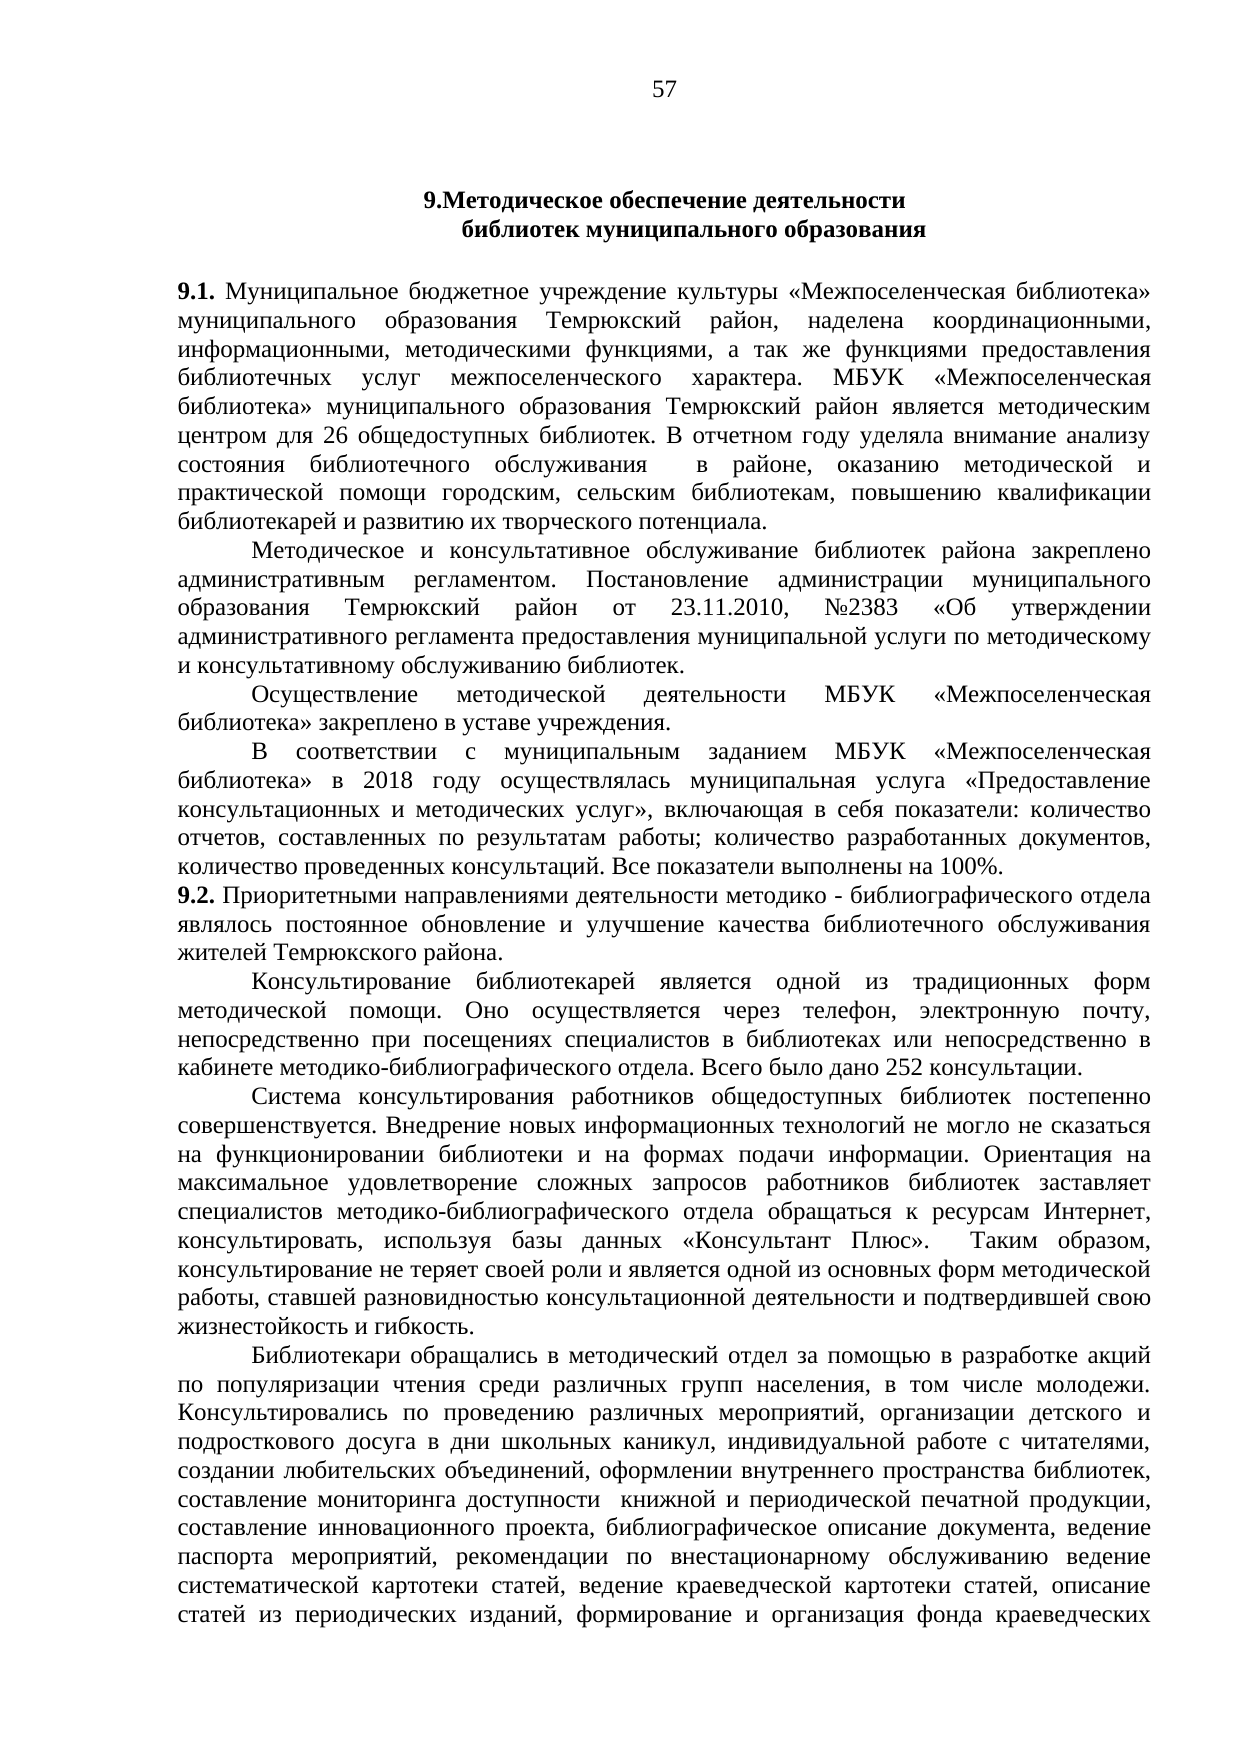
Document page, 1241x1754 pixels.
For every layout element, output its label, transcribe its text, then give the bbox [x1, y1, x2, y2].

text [177, 1340, 1152, 1627]
text Система консультирования работников общедоступных библиотек постепенно совершенствуется. Внедрение новых информационных технологий не могло не сказаться на функционировании библиотеки и на формах подачи информации. Ориентация на максимальное удовлетворение сложных запросов работников библиотек заставляет специалистов методико-библиографического отдела обращаться к ресурсам Интернет, консультировать, используя базы данных «Консультант Плюс». Таким образом, консультирование не теряет своей роли и является одной из основных форм методической работы, ставшей разновидностью консультационной деятельности и подтвердившей свою жизнестойкость и гибкость. [177, 1081, 1152, 1340]
text Методическое и консультативное обслуживание библиотек района закреплено административным регламентом. Постановление администрации муниципального образования Темрюкский район от 23.11.2010, №2383 «Об утверждении административного регламента предоставления муниципальной услуги по методическому и консультативному обслуживанию библиотек. [177, 535, 1152, 679]
text Осуществление методической деятельности МБУК «Межпоселенческая библиотека» закреплено в уставе учреждения. [177, 679, 1152, 736]
text 9.2. Приоритетными направлениями деятельности методико - библиографического отдела являлось постоянное обновление и улучшение качества библиотечного обслуживания жителей Темрюкского района. [177, 880, 1152, 966]
text Консультирование библиотекарей является одной из традиционных форм методической помощи. Оно осуществляется через телефон, электронную почту, непосредственно при посещениях специалистов в библиотеках или непосредственно в кабинете методико-библиографического отдела. Всего было дано 252 консультации. [177, 966, 1152, 1081]
text В соответствии с муниципальным заданием МБУК «Межпоселенческая библиотека» в 2018 году осуществлялась муниципальная услуга «Предоставление консультационных и методических услуг», включающая в себя показатели: количество отчетов, составленных по результатам работы; количество разработанных документов, количество проведенных консультаций. Все показатели выполнены на 100%. [177, 736, 1152, 880]
text библиотек муниципального образования [177, 214, 1152, 243]
text 9.1. Муниципальное бюджетное учреждение культуры «Межпоселенческая библиотека» муниципального образования Темрюкский район, наделена координационными, информационными, методическими функциями, а так же функциями предоставления библиотечных услуг межпоселенческого характера. МБУК «Межпоселенческая библиотека» муниципального образования Темрюкский район является методическим центром для 26 общедоступных библиотек. В отчетном году уделяла внимание анализу состояния библиотечного обслуживания в районе, оказанию методической и практической помощи городским, сельским библиотекам, повышению квалификации библиотекарей и развитию их творческого потенциала. [177, 276, 1152, 535]
text 9.Методическое обеспечение деятельности [177, 185, 1152, 214]
